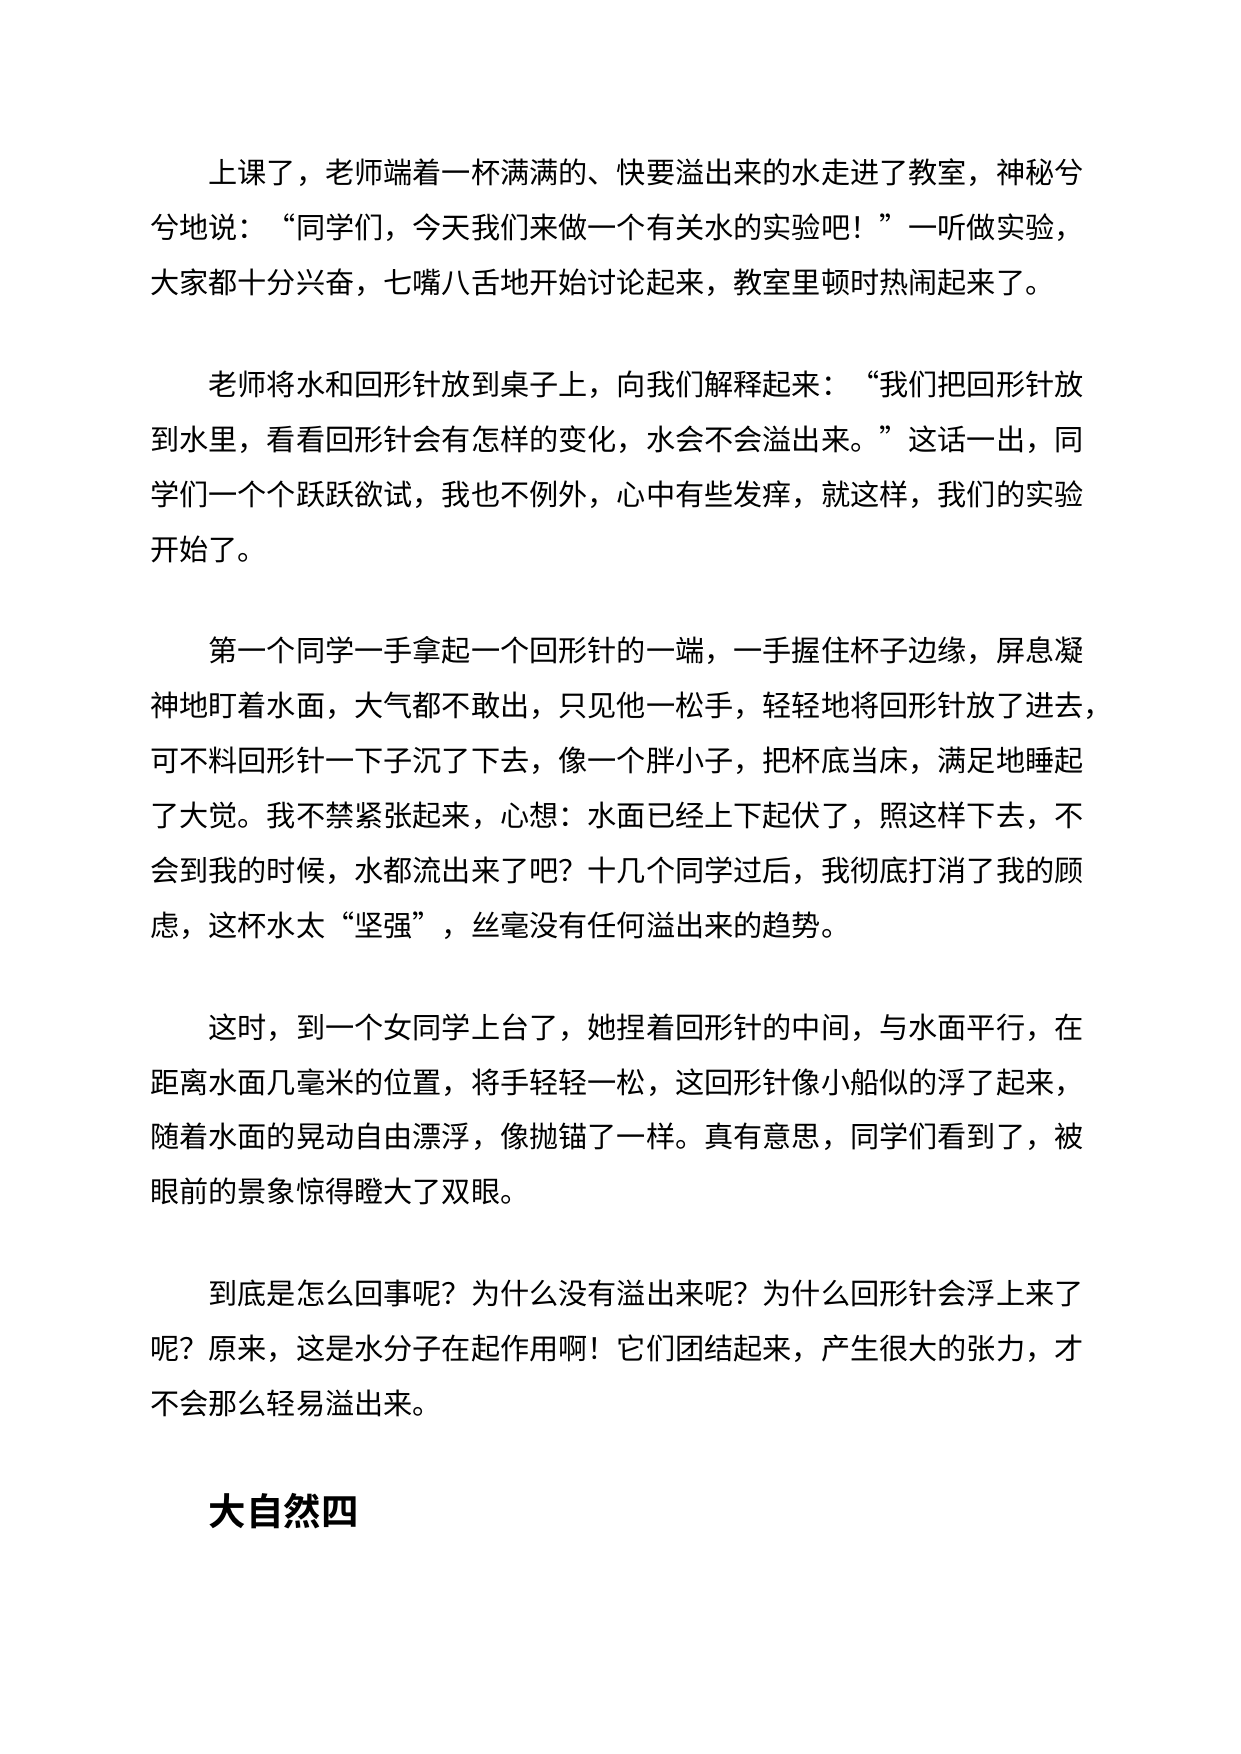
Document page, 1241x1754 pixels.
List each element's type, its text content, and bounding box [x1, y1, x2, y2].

text 这时，到一个女同学上台了，她捏着回形针的中间，与水面平行，在距离水面几毫米的位置，将手轻轻一松，这回形针像小船似的浮了起来，随着水面的晃动自由漂浮，像抛锚了一样。真有意思，同学们看到了，被眼前的景象惊得瞪大了双眼。 [150, 1004, 1090, 1211]
text 老师将水和回形针放到桌子上，向我们解释起来：“我们把回形针放到水里，看看回形针会有怎样的变化，水会不会溢出来。”这话一出，同学们一个个跃跃欲试，我也不例外，心中有些发痒，就这样，我们的实验开始了。 [150, 362, 1090, 568]
text 到底是怎么回事呢？为什么没有溢出来呢？为什么回形针会浮上来了呢？原来，这是水分子在起作用啊！它们团结起来，产生很大的张力，才不会那么轻易溢出来。 [150, 1271, 1090, 1423]
text 大自然四 [150, 1482, 1090, 1537]
text 上课了，老师端着一杯满满的、快要溢出来的水走进了教室，神秘兮兮地说：“同学们，今天我们来做一个有关水的实验吧！”一听做实验，大家都十分兴奋，七嘴八舌地开始讨论起来，教室里顿时热闹起来了。 [150, 150, 1090, 302]
text 第一个同学一手拿起一个回形针的一端，一手握住杯子边缘，屏息凝神地盯着水面，大气都不敢出，只见他一松手，轻轻地将回形针放了进去，可不料回形针一下子沉了下去，像一个胖小子，把杯底当床，满足地睡起了大觉。我不禁紧张起来，心想：水面已经上下起伏了，照这样下去，不会到我的时候，水都流出来了吧？十几个同学过后，我彻底打消了我的顾虑，这杯水太“坚强”，丝毫没有任何溢出来的趋势。 [150, 628, 1090, 945]
